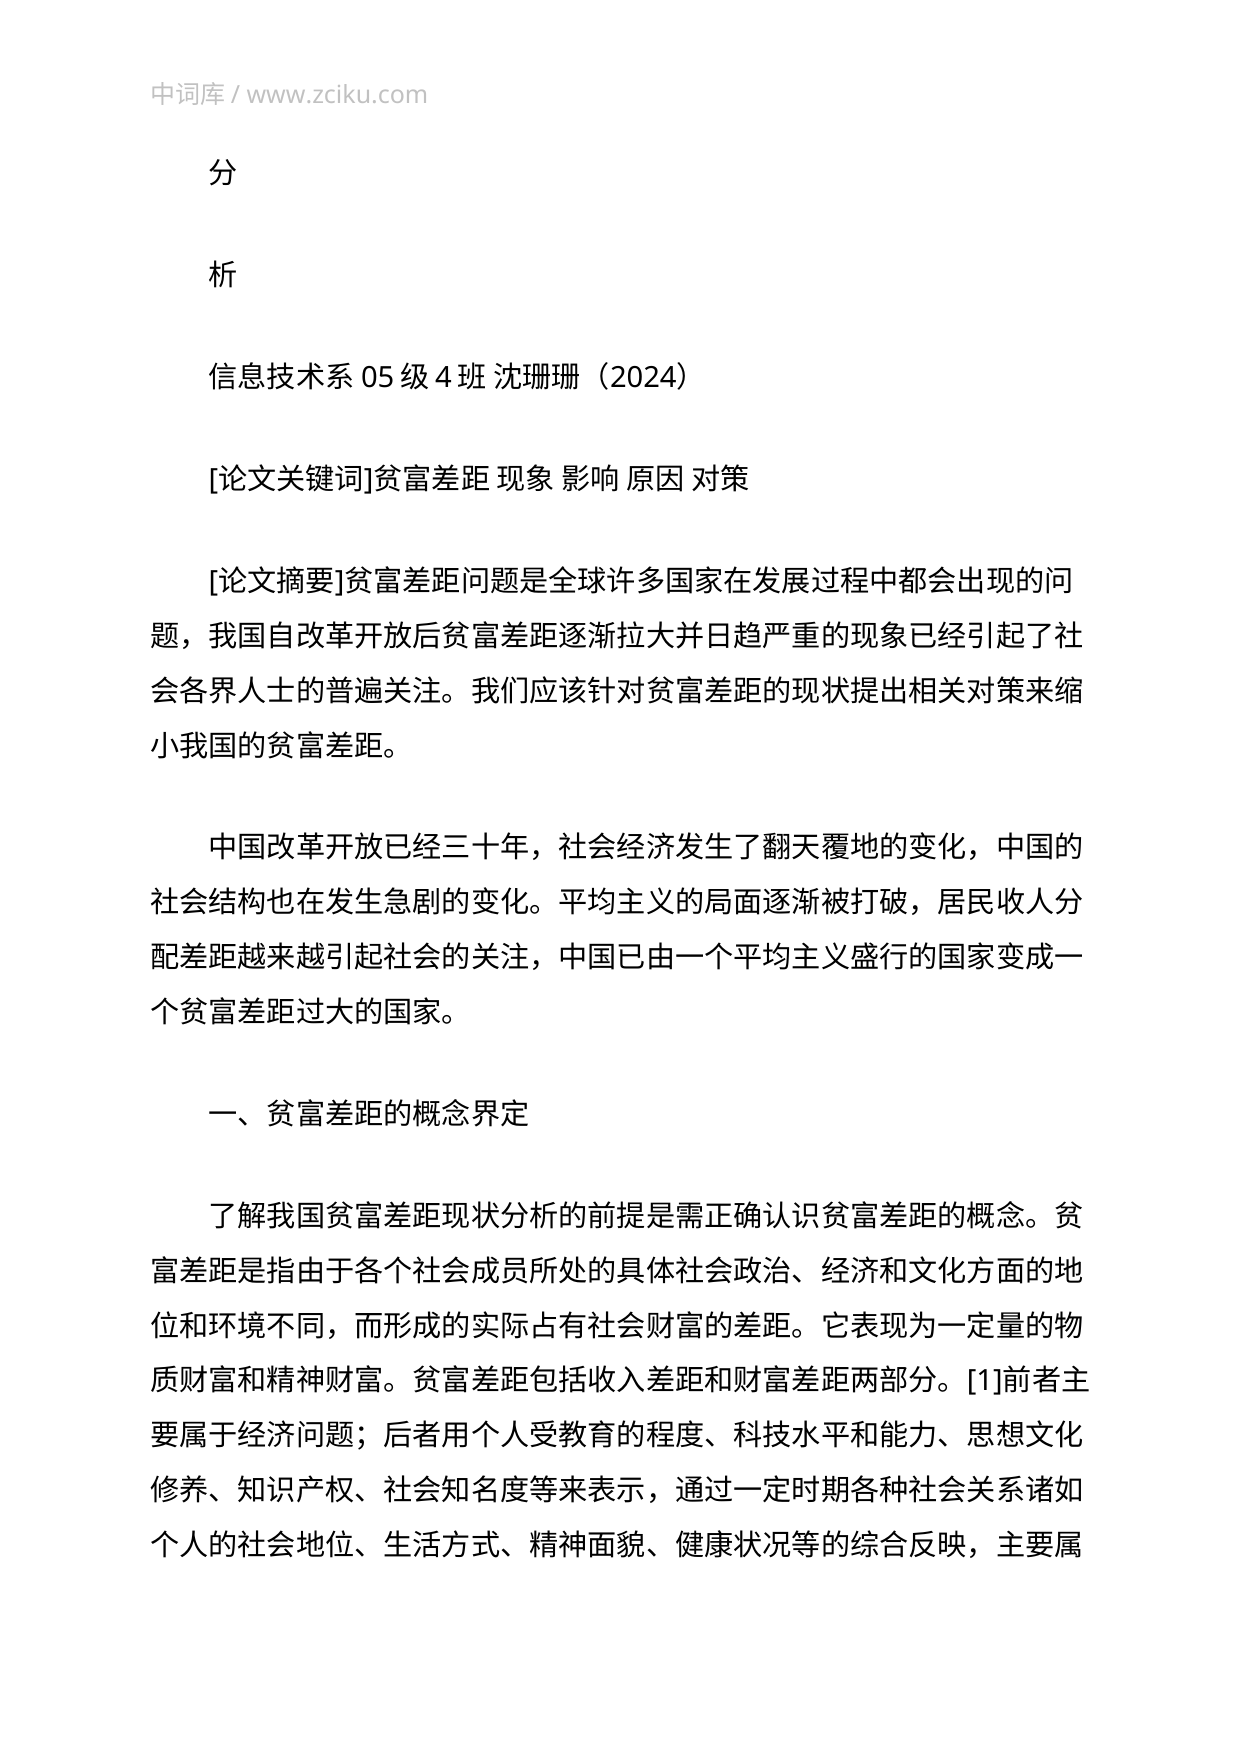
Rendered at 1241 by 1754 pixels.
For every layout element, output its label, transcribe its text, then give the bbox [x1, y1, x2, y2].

text [论文摘要]贫富差距问题是全球许多国家在发展过程中都会出现的问题，我国自改革开放后贫富差距逐渐拉大并日趋严重的现象已经引起了社会各界人士的普遍关注。我们应该针对贫富差距的现状提出相关对策来缩小我国的贫富差距。 [150, 557, 1090, 764]
text 信息技术系 05级4班 沈珊珊（2024） [150, 353, 1090, 396]
text 中国改革开放已经三十年，社会经济发生了翻天覆地的变化，中国的社会结构也在发生急剧的变化。平均主义的局面逐渐被打破，居民收人分配差距越来越引起社会的关注，中国已由一个平均主义盛行的国家变成一个贫富差距过大的国家。 [150, 824, 1090, 1031]
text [150, 1192, 1090, 1564]
text 析 [150, 252, 1090, 294]
text 一、贫富差距的概念界定 [150, 1091, 1090, 1133]
text 分 [150, 150, 1090, 192]
text [论文关键词]贫富差距 现象 影响 原因 对策 [150, 456, 1090, 498]
